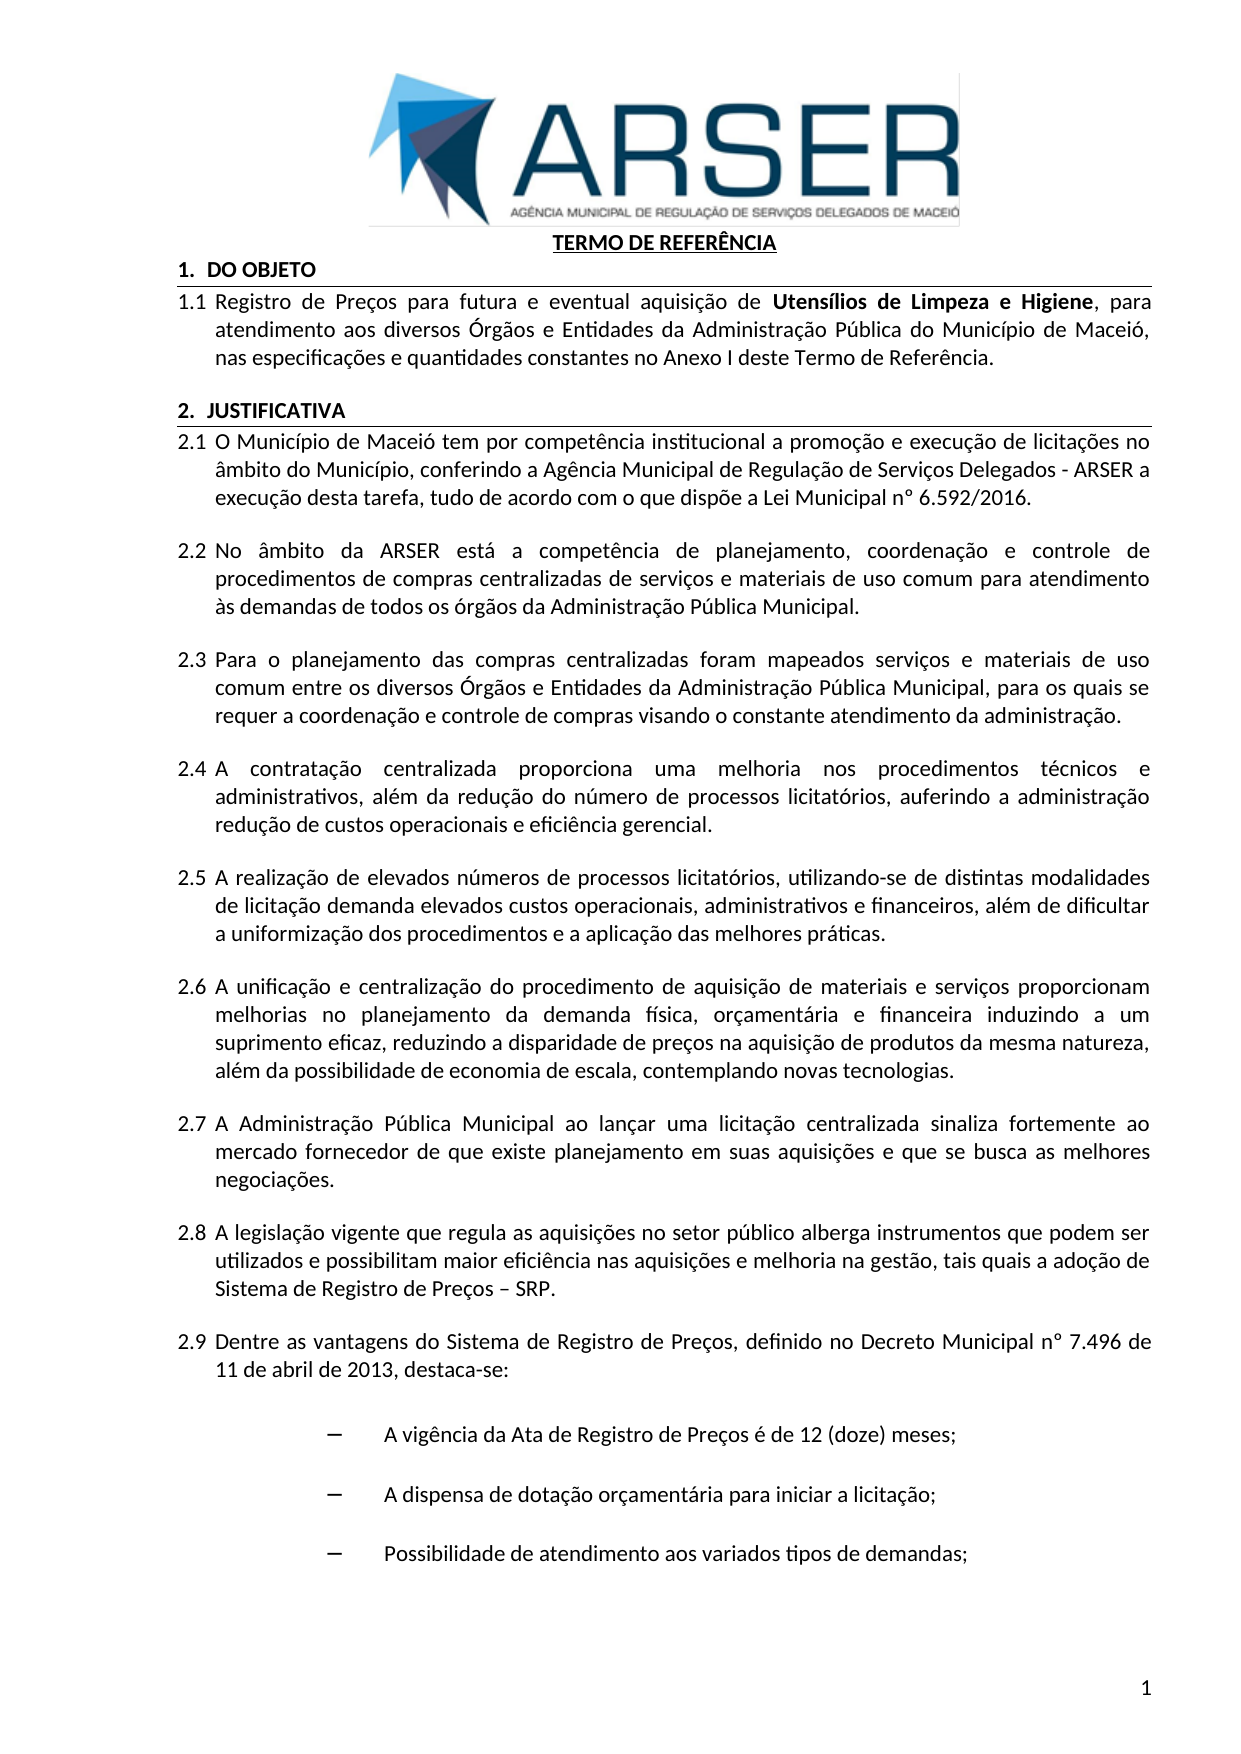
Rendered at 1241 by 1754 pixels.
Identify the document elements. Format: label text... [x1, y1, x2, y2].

list Possibilidade de atendimento aos variados tipos de demandas; [325, 1527, 1152, 1574]
list O Município de Maceió tem por competência institucional a promoção e execução de licitações no âmbito do Município, conferindo a Agência Municipal de Regulação de Serviços Delegados - ARSER a execução desta tarefa, tudo de acordo com o que dispõe a Lei Municipal nº 6.592/2016. [177, 427, 1152, 511]
list Para o planejamento das compras centralizadas foram mapeados serviços e materiais de uso comum entre os diversos Órgãos e Entidades da Administração Pública Municipal, para os quais se requer a coordenação e controle de compras visando o constante atendimento da administração. [177, 645, 1152, 729]
list Registro de Preços para futura e eventual aquisição de Utensílios de Limpeza e Higiene, para atendimento aos diversos Órgãos e Entidades da Administração Pública do Município de Maceió, nas especificações e quantidades constantes no Anexo I deste Termo de Referência. [177, 287, 1152, 371]
text TERMO DE REFERÊNCIA [177, 228, 1152, 256]
list Dentre as vantagens do Sistema de Registro de Preços, definido no Decreto Municipal nº 7.496 de 11 de abril de 2013, destaca-se: [177, 1327, 1152, 1383]
list A realização de elevados números de processos licitatórios, utilizando-se de distintas modalidades de licitação demanda elevados custos operacionais, administrativos e financeiros, além de dificultar a uniformização dos procedimentos e a aplicação das melhores práticas. [177, 863, 1152, 947]
list A vigência da Ata de Registro de Preços é de 12 (doze) meses; [325, 1408, 1152, 1456]
subtitle DO OBJETO [177, 256, 1152, 286]
list A unificação e centralização do procedimento de aquisição de materiais e serviços proporcionam melhorias no planejamento da demanda física, orçamentária e financeira induzindo a um suprimento eficaz, reduzindo a disparidade de preços na aquisição de produtos da mesma natureza, além da possibilidade de economia de escala, contemplando novas tecnologias. [177, 972, 1152, 1084]
list No âmbito da ARSER está a competência de planejamento, coordenação e controle de procedimentos de compras centralizadas de serviços e materiais de uso comum para atendimento às demandas de todos os órgãos da Administração Pública Municipal. [177, 536, 1152, 620]
list A Administração Pública Municipal ao lançar uma licitação centralizada sinaliza fortemente ao mercado fornecedor de que existe planejamento em suas aquisições e que se busca as melhores negociações. [177, 1109, 1152, 1193]
picture [368, 73, 961, 228]
list A contratação centralizada proporciona uma melhoria nos procedimentos técnicos e administrativos, além da redução do número de processos licitatórios, auferindo a administração redução de custos operacionais e eficiência gerencial. [177, 754, 1152, 838]
list A dispensa de dotação orçamentária para iniciar a licitação; [325, 1468, 1152, 1515]
subtitle JUSTIFICATIVA [177, 396, 1152, 426]
list A legislação vigente que regula as aquisições no setor público alberga instrumentos que podem ser utilizados e possibilitam maior eficiência nas aquisições e melhoria na gestão, tais quais a adoção de Sistema de Registro de Preços – SRP. [177, 1218, 1152, 1302]
